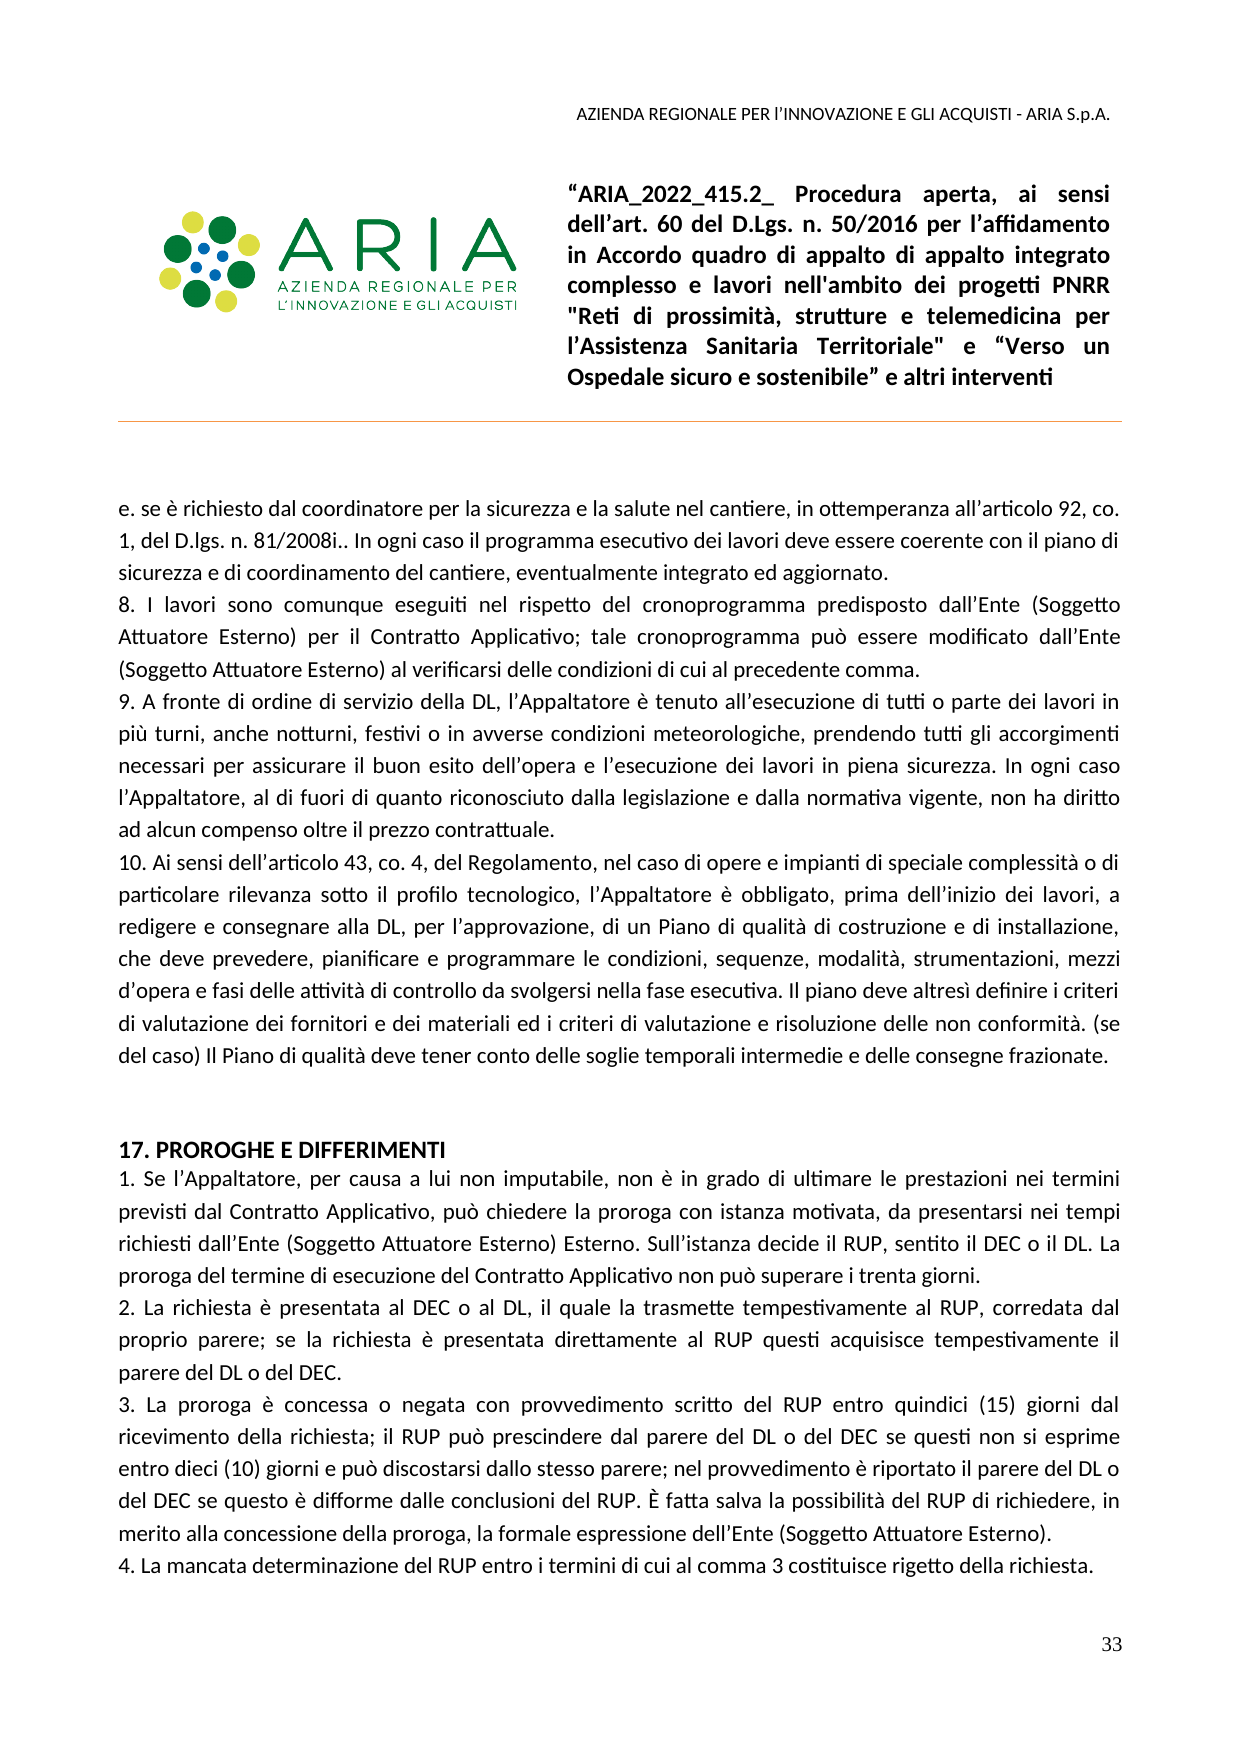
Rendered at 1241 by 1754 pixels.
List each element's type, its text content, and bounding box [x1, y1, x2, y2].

text 3. La proroga è concessa o negata con provvedimento scritto del RUP entro quindici (15) giorni dal ricevimento della richiesta; il RUP può prescindere dal parere del DL o del DEC se questi non si esprime entro dieci (10) giorni e può discostarsi dallo stesso parere; nel provvedimento è riportato il parere del DL o del DEC se questo è difforme dalle conclusioni del RUP. È fatta salva la possibilità del RUP di richiedere, in merito alla concessione della proroga, la formale espressione dell’Ente (Soggetto Attuatore Esterno). [118, 1390, 1122, 1547]
text 2. La richiesta è presentata al DEC o al DL, il quale la trasmette tempestivamente al RUP, corredata dal proprio parere; se la richiesta è presentata direttamente al RUP questi acquisisce tempestivamente il parere del DL o del DEC. [118, 1293, 1122, 1386]
text 8. I lavori sono comunque eseguiti nel rispetto del cronoprogramma predisposto dall’Ente (Soggetto Attuatore Esterno) per il Contratto Applicativo; tale cronoprogramma può essere modificato dall’Ente (Soggetto Attuatore Esterno) al verificarsi delle condizioni di cui al precedente comma. [118, 590, 1122, 683]
picture [129, 181, 547, 342]
text 4. La mancata determinazione del RUP entro i termini di cui al comma 3 costituisce rigetto della richiesta. [118, 1551, 1122, 1579]
text 1. Se l’Appaltatore, per causa a lui non imputabile, non è in grado di ultimare le prestazioni nei termini previsti dal Contratto Applicativo, può chiedere la proroga con istanza motivata, da presentarsi nei tempi richiesti dall’Ente (Soggetto Attuatore Esterno) Esterno. Sull’istanza decide il RUP, sentito il DEC o il DL. La proroga del termine di esecuzione del Contratto Applicativo non può superare i trenta giorni. [118, 1164, 1122, 1289]
text 9. A fronte di ordine di servizio della DL, l’Appaltatore è tenuto all’esecuzione di tutti o parte dei lavori in più turni, anche notturni, festivi o in avverse condizioni meteorologiche, prendendo tutti gli accorgimenti necessari per assicurare il buon esito dell’opera e l’esecuzione dei lavori in piena sicurezza. In ogni caso l’Appaltatore, al di fuori di quanto riconosciuto dalla legislazione e dalla normativa vigente, non ha diritto ad alcun compenso oltre il prezzo contrattuale. [118, 687, 1122, 844]
text e. se è richiesto dal coordinatore per la sicurezza e la salute nel cantiere, in ottemperanza all’articolo 92, co. 1, del D.lgs. n. 81/2008i.. In ogni caso il programma esecutivo dei lavori deve essere coerente con il piano di sicurezza e di coordinamento del cantiere, eventualmente integrato ed aggiornato. [118, 494, 1122, 586]
text 10. Ai sensi dell’articolo 43, co. 4, del Regolamento, nel caso di opere e impianti di speciale complessità o di particolare rilevanza sotto il profilo tecnologico, l’Appaltatore è obbligato, prima dell’inizio dei lavori, a redigere e consegnare alla DL, per l’approvazione, di un Piano di qualità di costruzione e di installazione, che deve prevedere, pianificare e programmare le condizioni, sequenze, modalità, strumentazioni, mezzi d’opera e fasi delle attività di controllo da svolgersi nella fase esecutiva. Il piano deve altresì definire i criteri di valutazione dei fornitori e dei materiali ed i criteri di valutazione e risoluzione delle non conformità. (se del caso) Il Piano di qualità deve tener conto delle soglie temporali intermedie e delle consegne frazionate. [118, 848, 1122, 1069]
subtitle PROROGHE E DIFFERIMENTI [118, 1134, 1122, 1164]
